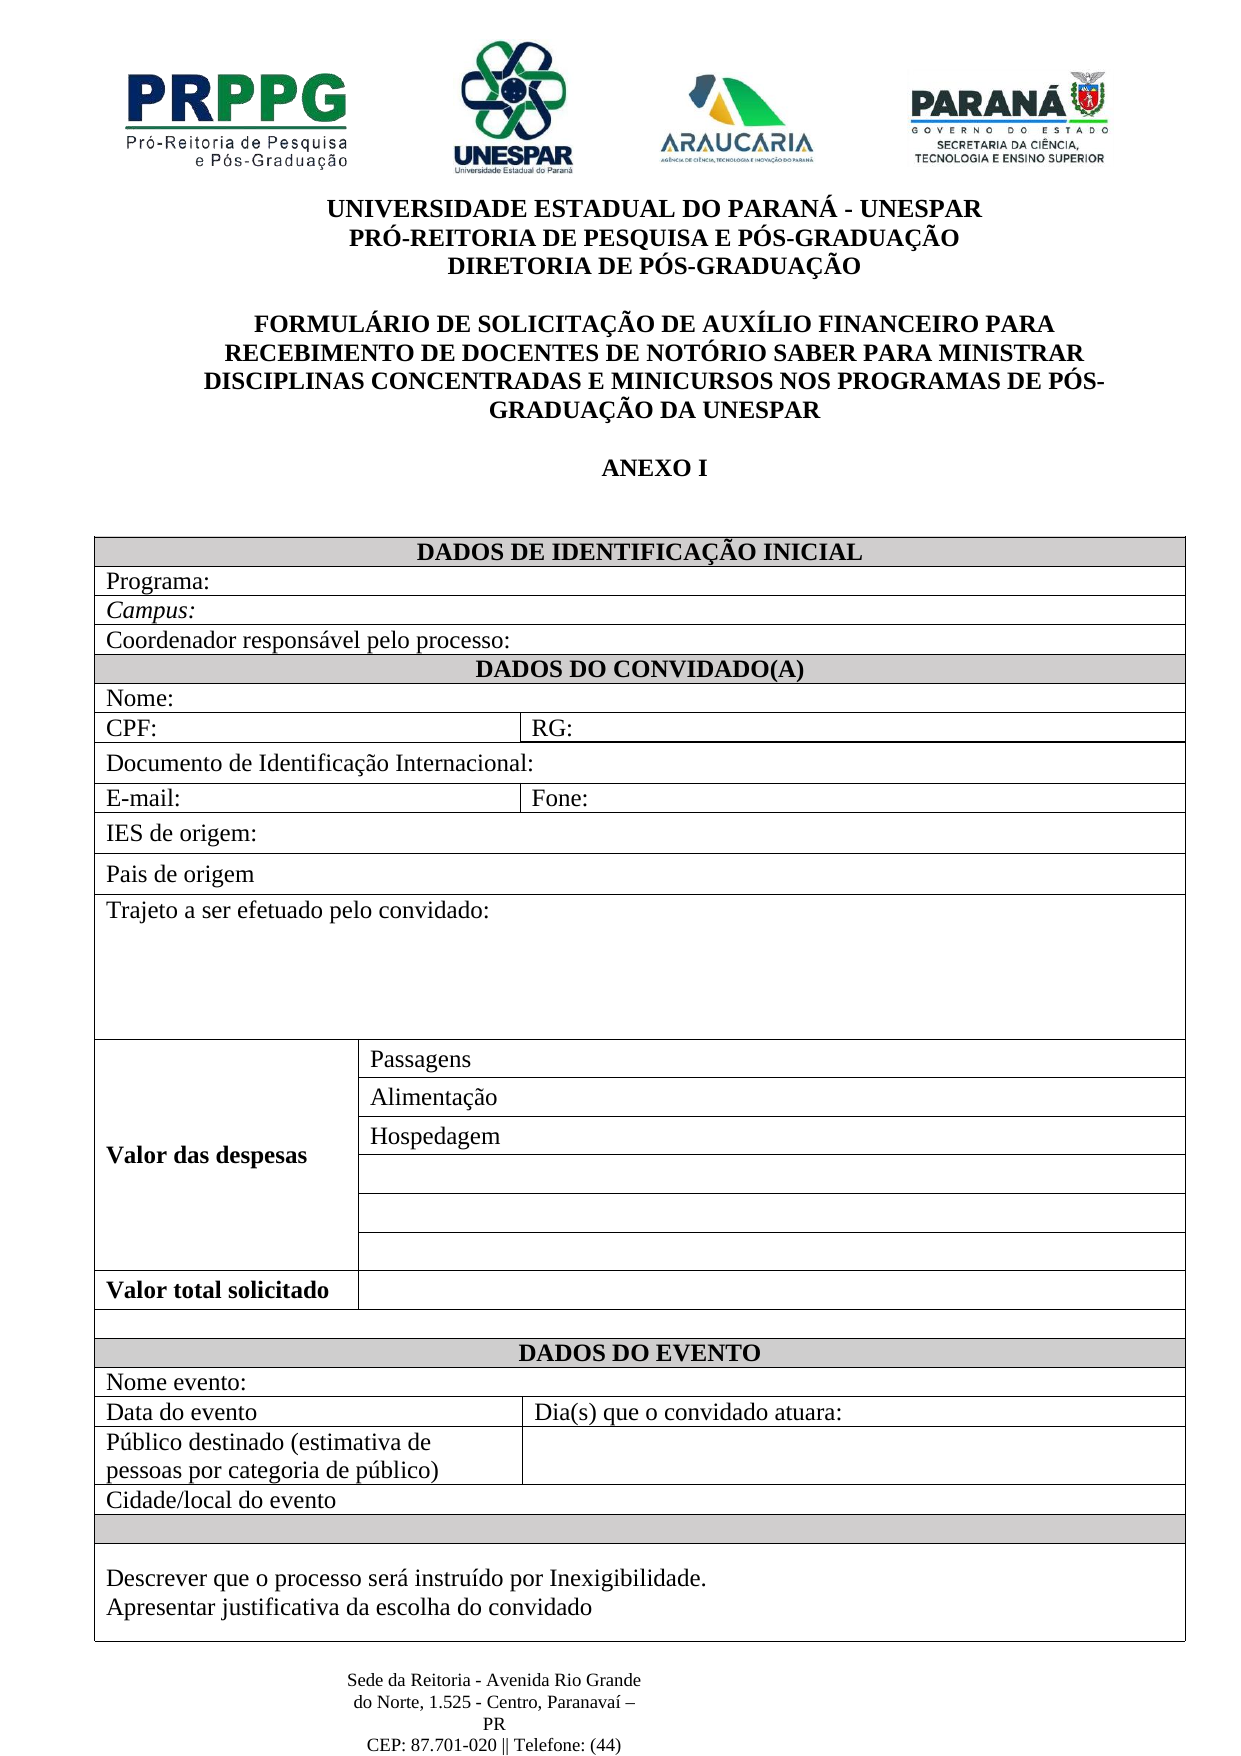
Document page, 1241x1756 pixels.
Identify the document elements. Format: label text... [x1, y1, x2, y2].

table_cell DADOS DO EVENTO [95, 1339, 1185, 1367]
table_cell IES de origem: [95, 813, 1185, 853]
text PRÓ-REITORIA DE PESQUISA E PÓS-GRADUAÇÃO [167, 223, 1142, 251]
table_cell [359, 1271, 1185, 1308]
table_cell Alimentação [359, 1078, 1185, 1116]
table_header DADOS DE IDENTIFICAÇÃO INICIAL [95, 538, 1185, 566]
table_cell Trajeto a ser efetuado pelo convidado: [95, 895, 1185, 1039]
table_cell [523, 1427, 1185, 1484]
picture [453, 39, 574, 174]
table_cell Dia(s) que o convidado atuara: [523, 1397, 1185, 1426]
table_cell [95, 1515, 1185, 1543]
table_cell [95, 1310, 1185, 1338]
table_cell Pais de origem [95, 854, 1185, 894]
text ANEXO I [167, 453, 1142, 481]
picture [658, 72, 816, 164]
table_cell Nome evento: [95, 1368, 1185, 1396]
text DIRETORIA DE PÓS-GRADUAÇÃO [167, 251, 1142, 280]
table_cell DADOS DO CONVIDADO(A) [95, 655, 1185, 683]
picture [907, 69, 1114, 167]
table_cell Cidade/local do evento [95, 1485, 1185, 1514]
table_cell Data do evento [95, 1397, 522, 1426]
table_cell RG: [521, 713, 1185, 741]
table_cell [359, 1155, 1185, 1193]
text UNIVERSIDADE ESTADUAL DO PARANÁ - UNESPAR [167, 193, 1142, 223]
table_cell Hospedagem [359, 1117, 1185, 1154]
table_cell Coordenador responsável pelo processo: [95, 625, 1185, 653]
table_cell CPF: [95, 713, 520, 741]
table_cell Valor total solicitado [95, 1271, 358, 1308]
text FORMULÁRIO DE SOLICITAÇÃO DE AUXÍLIO FINANCEIRO PARA RECEBIMENTO DE DOCENTES DE NOTÓRIO SABER PARA MINISTRAR DISCIPLINAS CONCENTRADAS E MINICURSOS NOS PROGRAMAS DE PÓS-GRADUAÇÃO DA UNESPAR [167, 309, 1142, 424]
table_cell [359, 1233, 1185, 1270]
table_cell Campus: [95, 596, 1185, 624]
table_cell Documento de Identificação Internacional: [95, 743, 1185, 783]
table_cell [359, 1194, 1185, 1231]
table_cell Descrever que o processo será instruído por Inexigibilidade. Apresentar justificativa da escolha do convidado Descrever que o convidado possui características ímpares e relevantes para a participação do evento. Descrever atividades, ações, cargos ou outras informações relevantes sobre suas publicações e atuação profissional que justifique a escolha deste convidado. Descrever os tipos de impactos que a ação poderá gerar ao PPG, essa justificativa será analisada pela comissão de seleção e usado como critério caso os recursos não sejam suficientes para o atendimento a todos programas da Unespar [95, 1544, 1185, 1641]
picture [125, 73, 347, 170]
table_cell Nome: [95, 684, 1185, 712]
table_cell Público destinado (estimativa de pessoas por categoria de público) [95, 1427, 522, 1484]
table_cell Programa: [95, 567, 1185, 595]
table_cell Passagens [359, 1040, 1185, 1077]
table_cell Valor das despesas [95, 1040, 358, 1270]
table_cell E-mail: [95, 784, 520, 812]
table_cell Fone: [521, 784, 1185, 812]
